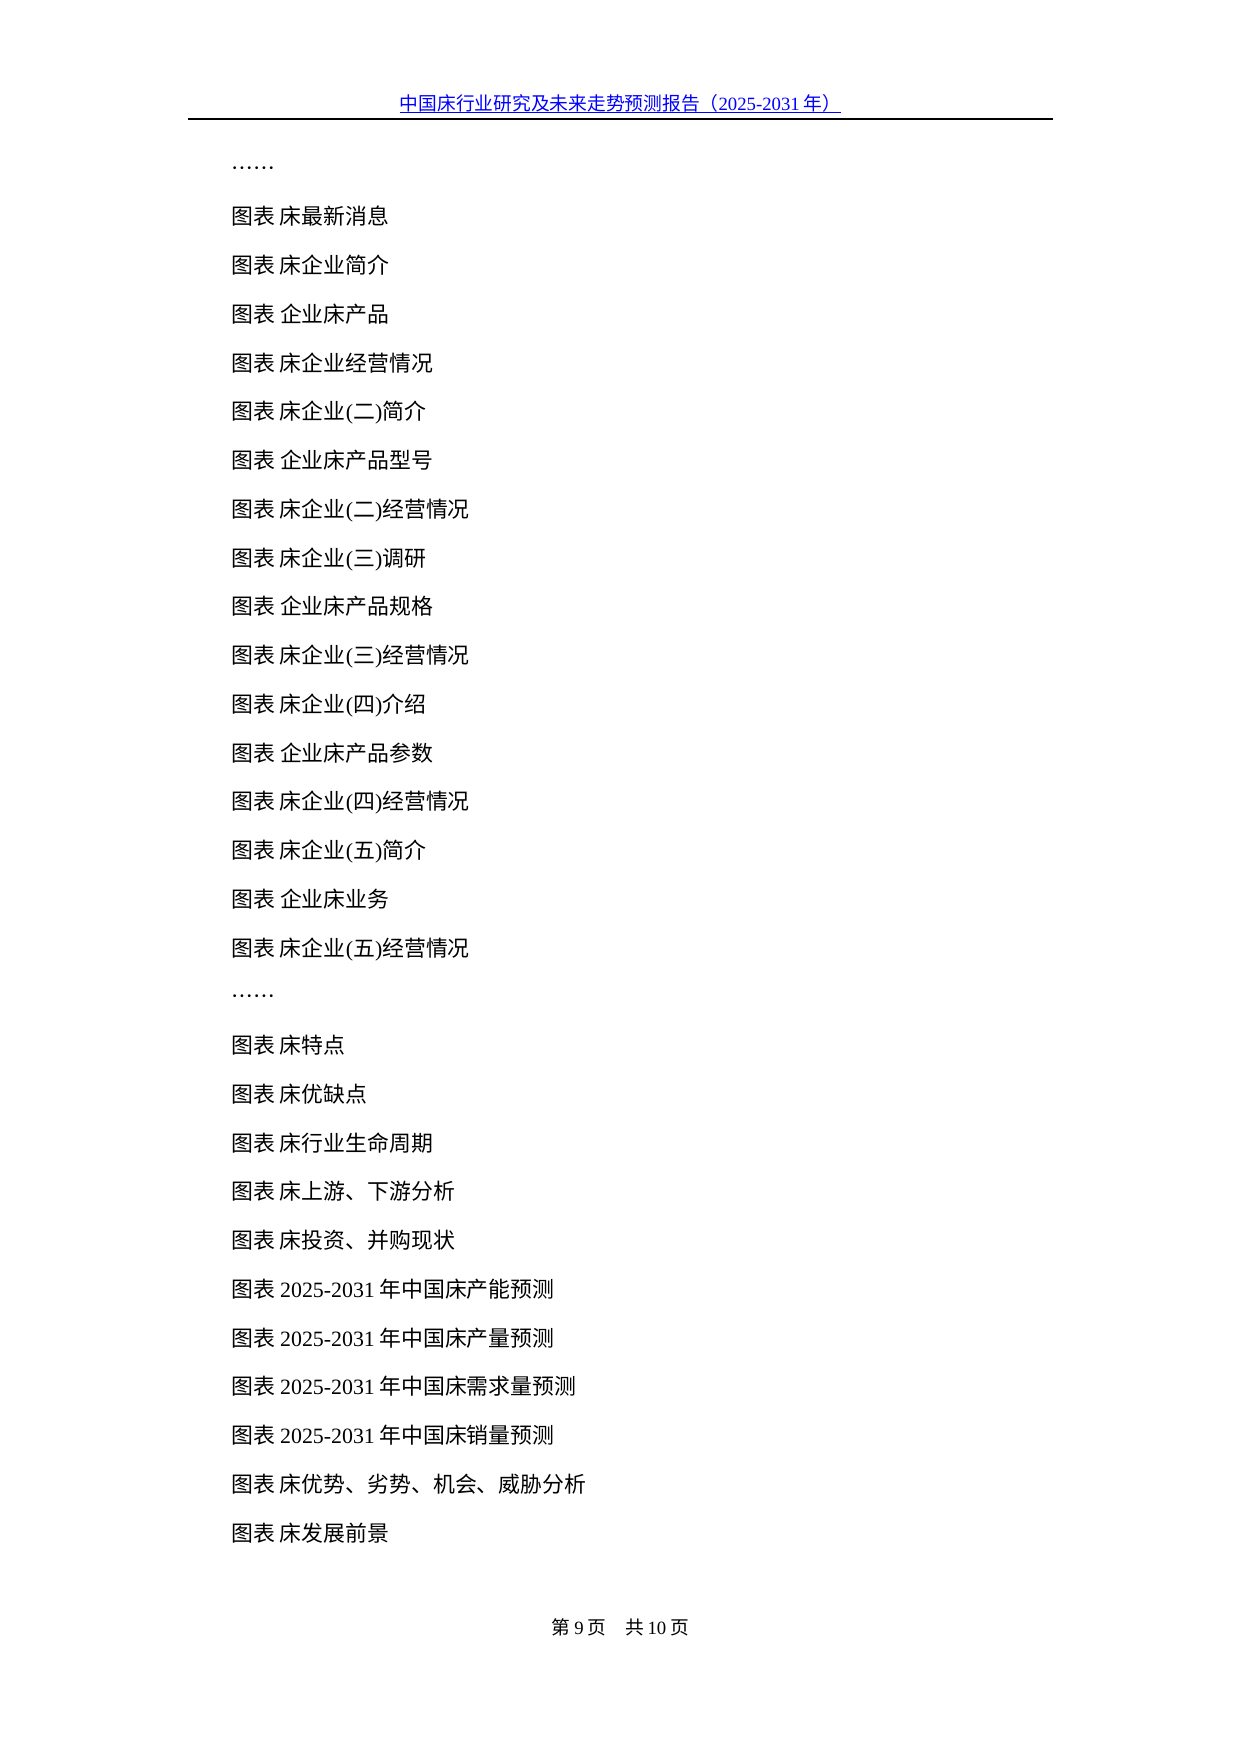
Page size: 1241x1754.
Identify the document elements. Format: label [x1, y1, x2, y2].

text [187, 150, 1053, 1548]
